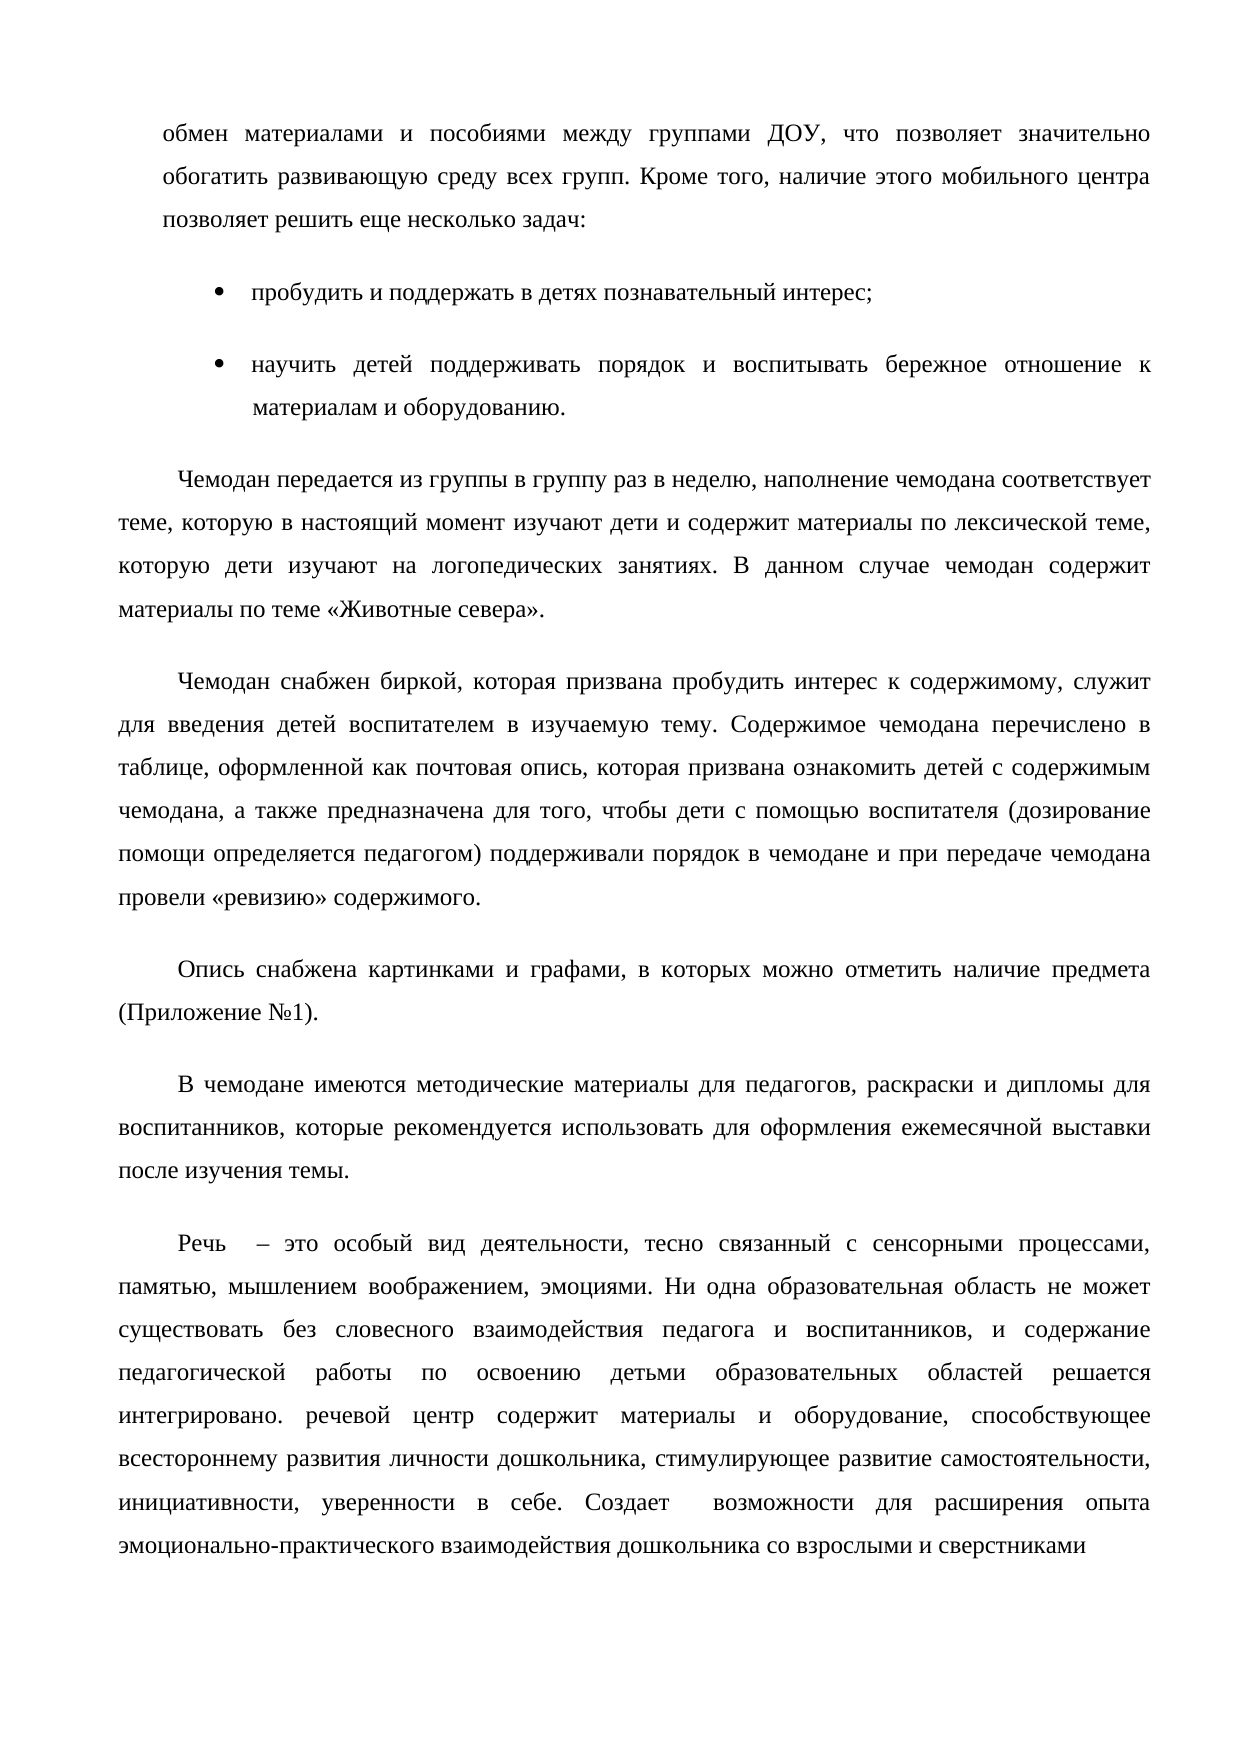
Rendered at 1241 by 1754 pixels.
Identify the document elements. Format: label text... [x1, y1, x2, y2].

text Опись снабжена картинками и графами, в которых можно отметить наличие предмета (Приложение №1). [118, 954, 1152, 1026]
text В чемодане имеются методические материалы для педагогов, раскраски и дипломы для воспитанников, которые рекомендуется использовать для оформления ежемесячной выставки после изучения темы. [118, 1069, 1152, 1184]
text Чемодан передается из группы в группу раз в неделю, наполнение чемодана соответствует теме, которую в настоящий момент изучают дети и содержит материалы по лексической теме, которую дети изучают на логопедических занятиях. В данном случае чемодан содержит материалы по теме «Животные севера». [118, 464, 1152, 622]
text Речь – это особый вид деятельности, тесно связанный с сенсорными процессами, памятью, мышлением воображением, эмоциями. Ни одна образовательная область не может существовать без словесного взаимодействия педагога и воспитанников, и содержание педагогической работы по освоению детьми образовательных областей решается интегрировано. речевой центр содержит материалы и оборудование, способствующее всестороннему развития личности дошкольника, стимулирующее развитие самостоятельности, инициативности, уверенности в себе. Создает возможности для расширения опыта эмоционально-практического взаимодействия дошкольника со взрослыми и сверстниками [118, 1228, 1152, 1558]
list научить детей поддерживать порядок и воспитывать бережное отношение к материалам и оборудованию. [215, 349, 1152, 421]
list пробудить и поддержать в детях познавательный интерес; [215, 277, 1152, 305]
text Чемодан снабжен биркой, которая призвана пробудить интерес к содержимому, служит для введения детей воспитателем в изучаемую тему. Содержимое чемодана перечислено в таблице, оформленной как почтовая опись, которая призвана ознакомить детей с содержимым чемодана, а также предназначена для того, чтобы дети с помощью воспитателя (дозирование помощи определяется педагогом) поддерживали порядок в чемодане и при передаче чемодана провели «ревизию» содержимого. [118, 666, 1152, 910]
